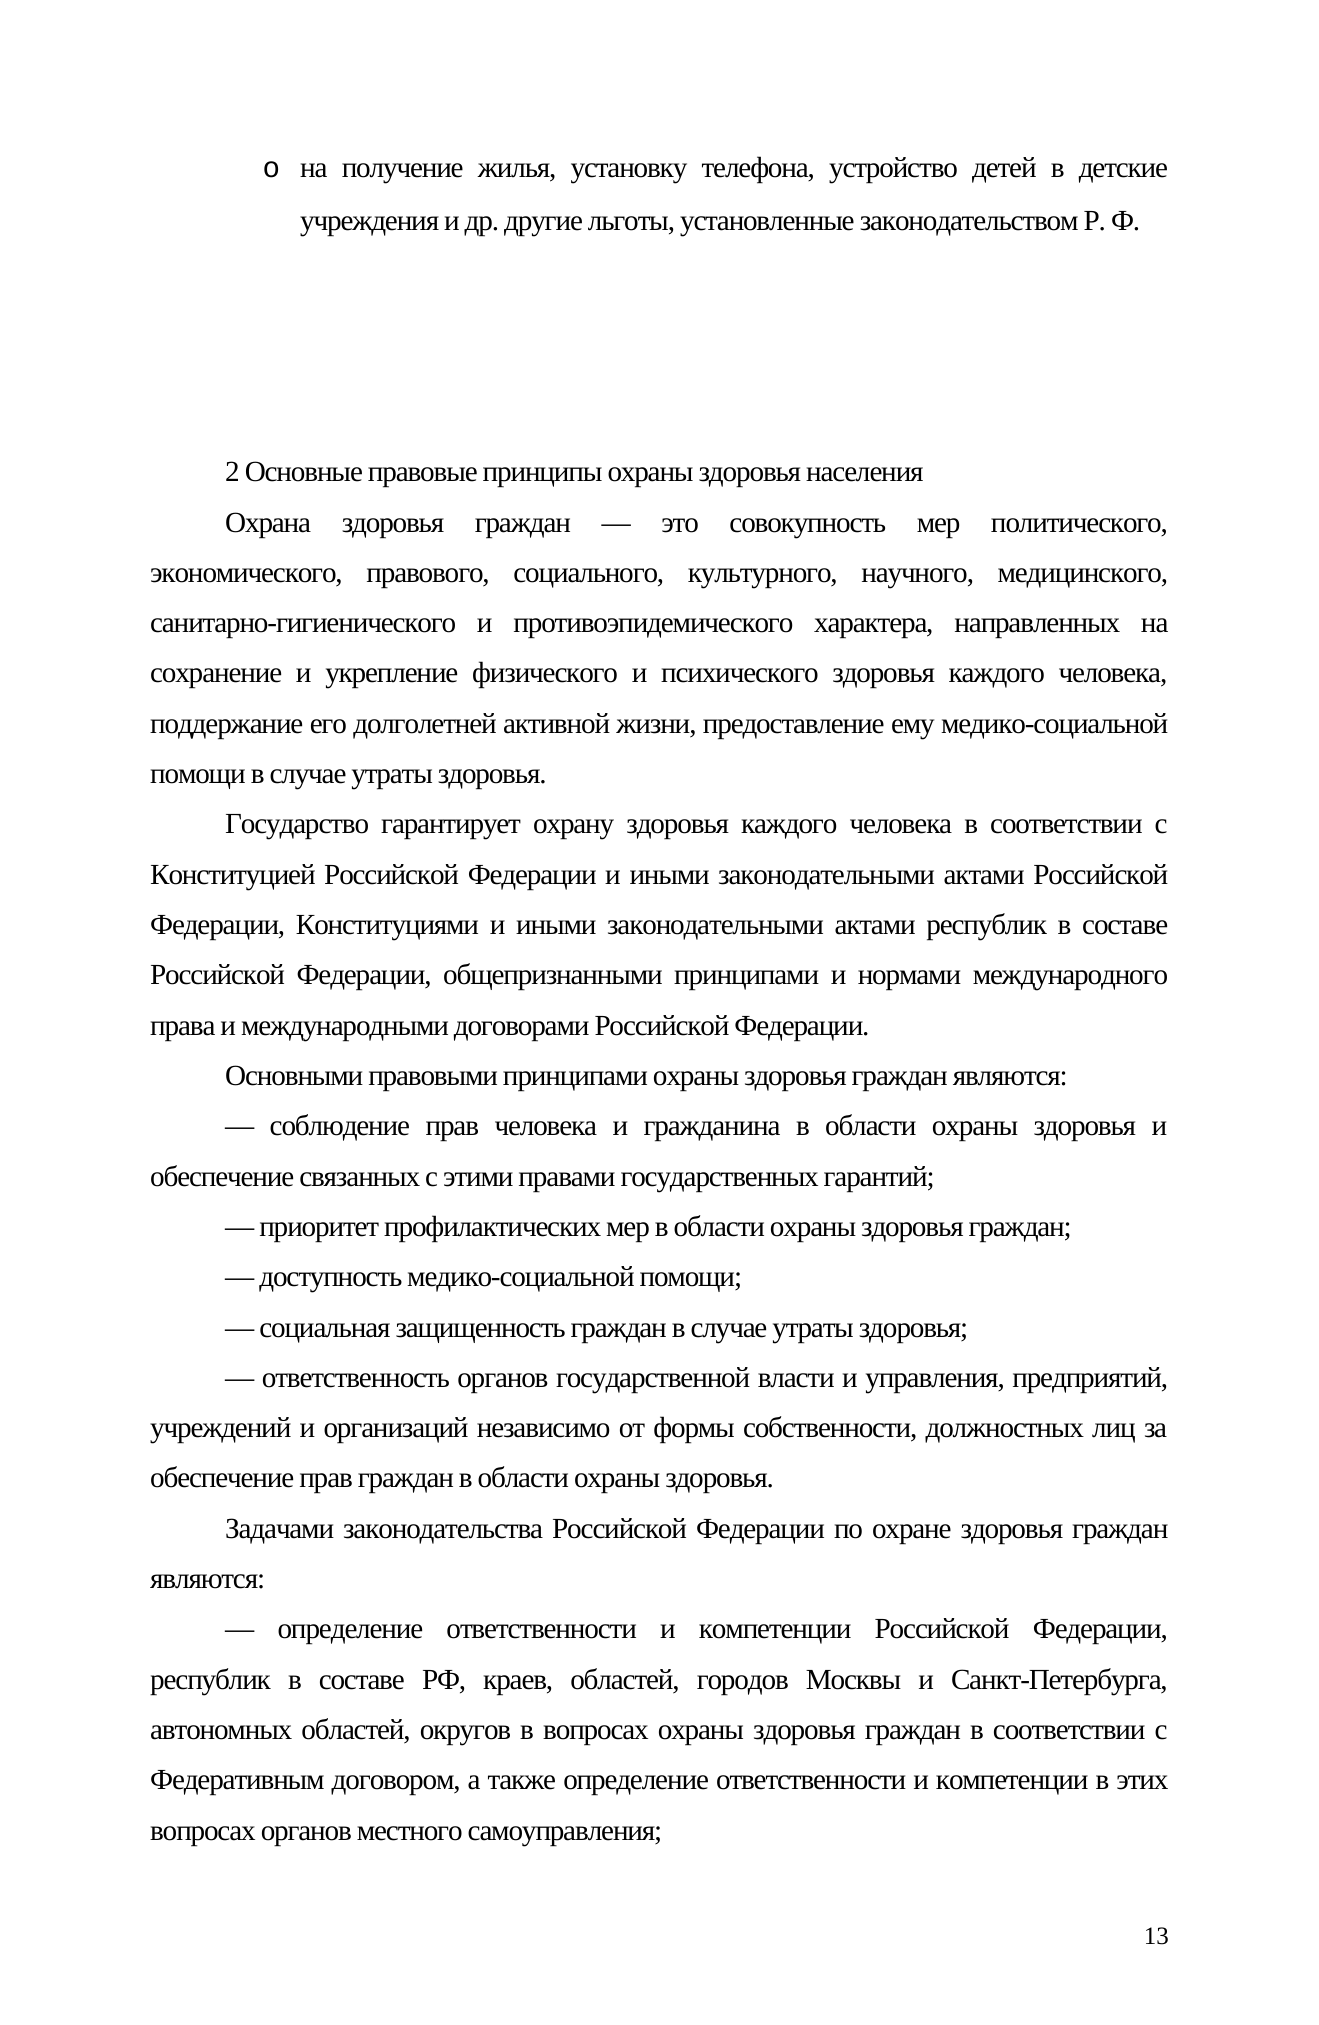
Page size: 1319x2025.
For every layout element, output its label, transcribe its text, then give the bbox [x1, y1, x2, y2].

text Основными правовыми принципами охраны здоровья граждан являются: [150, 1058, 1168, 1092]
text 2 Основные правовые принципы охраны здоровья населения [150, 454, 1168, 488]
text — социальная защищенность граждан в случае утраты здоровья; [150, 1310, 1168, 1343]
text Задачами законодательства Российской Федерации по охране здоровья граждан являются: [150, 1511, 1168, 1595]
text Охрана здоровья граждан — это совокупность мер политического, экономического, правового, социального, культурного, научного, медицинского, санитарно-гигиенического и противоэпидемического характера, направленных на сохранение и укрепление физического и психического здоровья каждого человека, поддержание его долголетней активной жизни, предоставление ему медико-социальной помощи в случае утраты здоровья. [150, 505, 1168, 790]
text Государство гарантирует охрану здоровья каждого человека в соответствии с Конституцией Российской Федерации и иными законодательными актами Российской Федерации, Конституциями и иными законодательными актами республик в составе Российской Федерации, общепризнанными принципами и нормами международного права и международными договорами Российской Федерации. [150, 807, 1168, 1041]
text — ответственность органов государственной власти и управления, предприятий, учреждений и организаций независимо от формы собственности, должностных лиц за обеспечение прав граждан в области охраны здоровья. [150, 1360, 1168, 1494]
list на получение жилья, установку телефона, устройство детей в детские учреждения и др. другие льготы, установленные законодательством Р. Ф. [262, 150, 1168, 236]
text — приоритет профилактических мер в области охраны здоровья граждан; [150, 1209, 1168, 1243]
text — определение ответственности и компетенции Российской Федерации, республик в составе РФ, краев, областей, городов Москвы и Санкт-Петербурга, автономных областей, округов в вопросах охраны здоровья граждан в соответствии с Федеративным договором, а также определение ответственности и компетенции в этих вопросах органов местного самоуправления; [150, 1612, 1168, 1846]
text — соблюдение прав человека и гражданина в области охраны здоровья и обеспечение связанных с этими правами государственных гарантий; [150, 1108, 1168, 1192]
text — доступность медико-социальной помощи; [150, 1259, 1168, 1293]
